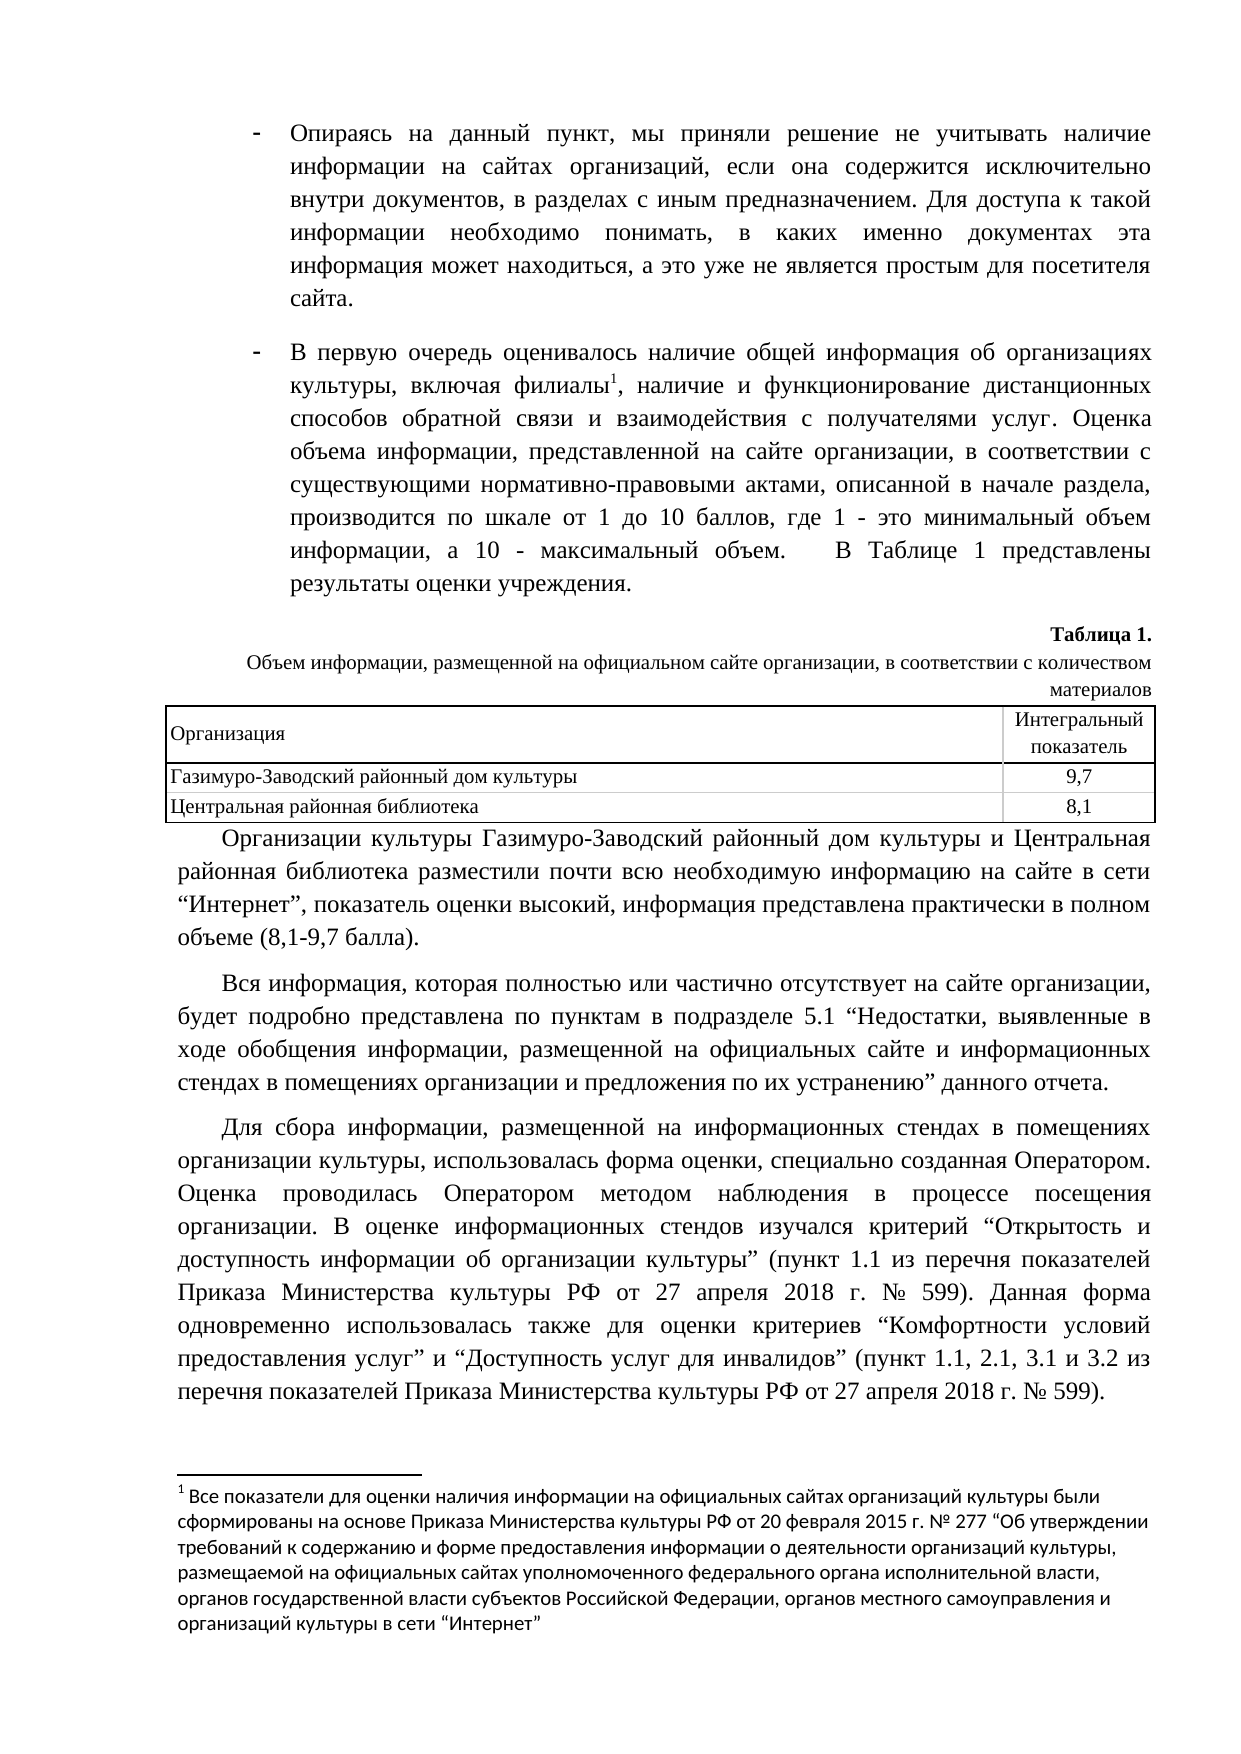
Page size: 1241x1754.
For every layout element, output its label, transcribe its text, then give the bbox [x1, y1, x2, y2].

text Таблица 1. [177, 622, 1152, 646]
table_header Организация [167, 707, 1002, 762]
table_cell Газимуро-Заводский районный дом культуры [167, 764, 1002, 792]
text Организации культуры Газимуро-Заводский районный дом культуры и Центральная районная библиотека разместили почти всю необходимую информацию на сайте в сети “Интернет”, показатель оценки высокий, информация представлена практически в полном объеме (8,1-9,7 балла). [177, 823, 1152, 951]
text Объем информации, размещенной на официальном сайте организации, в соответствии с количеством материалов [177, 650, 1152, 701]
table_header Интегральный показатель [1004, 707, 1154, 762]
text Для сбора информации, размещенной на информационных стендах в помещениях организации культуры, использовалась форма оценки, специально созданная Оператором. Оценка проводилась Оператором методом наблюдения в процессе посещения организации. В оценке информационных стендов изучался критерий “Открытость и доступность информации об организации культуры” (пункт 1.1 из перечня показателей Приказа Министерства культуры РФ от 27 апреля 2018 г. № 599). Данная форма одновременно использовалась также для оценки критериев “Комфортности условий предоставления услуг” и “Доступность услуг для инвалидов” (пункт 1.1, 2.1, 3.1 и 3.2 из перечня показателей Приказа Министерства культуры РФ от 27 апреля 2018 г. № 599). [177, 1112, 1152, 1405]
table_cell Центральная районная библиотека [167, 793, 1002, 822]
list Опираясь на данный пункт, мы приняли решение не учитывать наличие информации на сайтах организаций, если она содержится исключительно внутри документов, в разделах с иным предназначением. Для доступа к такой информации необходимо понимать, в каких именно документах эта информация может находиться, а это уже не является простым для посетителя сайта. [252, 118, 1152, 312]
table_cell 8,1 [1004, 793, 1154, 822]
table_cell 9,7 [1004, 764, 1154, 792]
text Вся информация, которая полностью или частично отсутствует на сайте организации, будет подробно представлена по пунктам в подразделе 5.1 “Недостатки, выявленные в ходе обобщения информации, размещенной на официальных сайте и информационных стендах в помещениях организации и предложения по их устранению” данного отчета. [177, 968, 1152, 1096]
list В первую очередь оценивалось наличие общей информация об организациях культуры, включая филиалы, наличие и функционирование дистанционных способов обратной связи и взаимодействия с получателями услуг. Оценка объема информации, представленной на сайте организации, в соответствии с существующими нормативно-правовыми актами, описанной в начале раздела, производится по шкале от 1 до 10 баллов, где 1 - это минимальный объем информации, а 10 - максимальный объем. В Таблице 1 представлены результаты оценки учреждения. [252, 337, 1152, 597]
